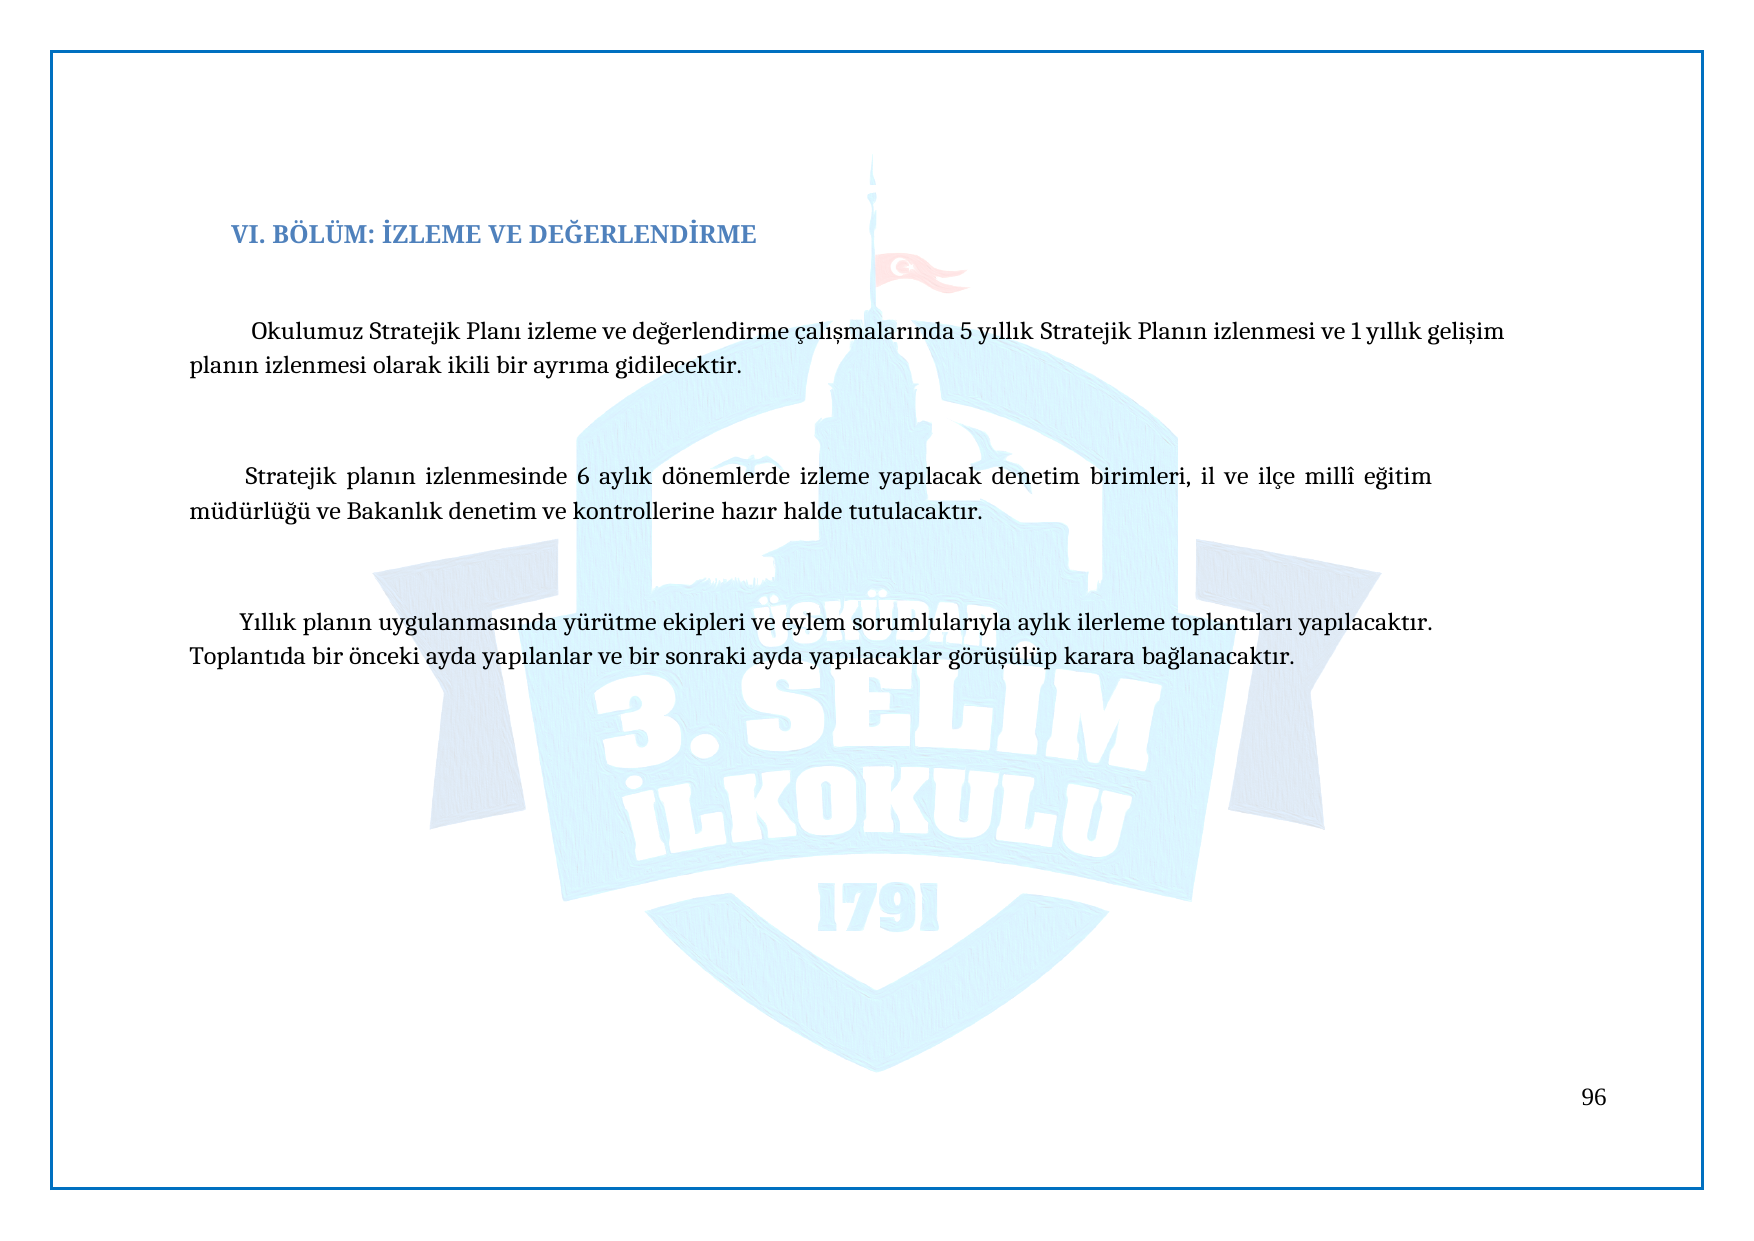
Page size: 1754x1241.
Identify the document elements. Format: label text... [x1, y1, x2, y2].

text Stratejik planın izlenmesinde 6 aylık dönemlerde izleme yapılacak denetim birimleri, il ve ilçe millî eğitim müdürlüğü ve Bakanlık denetim ve kontrollerine hazır halde tutulacaktır. [189, 462, 1432, 525]
text Okulumuz Stratejik Planı izleme ve değerlendirme çalışmalarında 5 yıllık Stratejik Planın izlenmesi ve 1 yıllık gelişim planın izlenmesi olarak ikili bir ayrıma gidilecektir. [189, 317, 1515, 380]
text VI. BÖLÜM: İZLEME VE DEĞERLENDİRME [231, 217, 1606, 251]
text Yıllık planın uygulanmasında yürütme ekipleri ve eylem sorumlularıyla aylık ilerleme toplantıları yapılacaktır. Toplantıda bir önceki ayda yapılanlar ve bir sonraki ayda yapılacaklar görüşülüp karara bağlanacaktır. [189, 607, 1495, 671]
